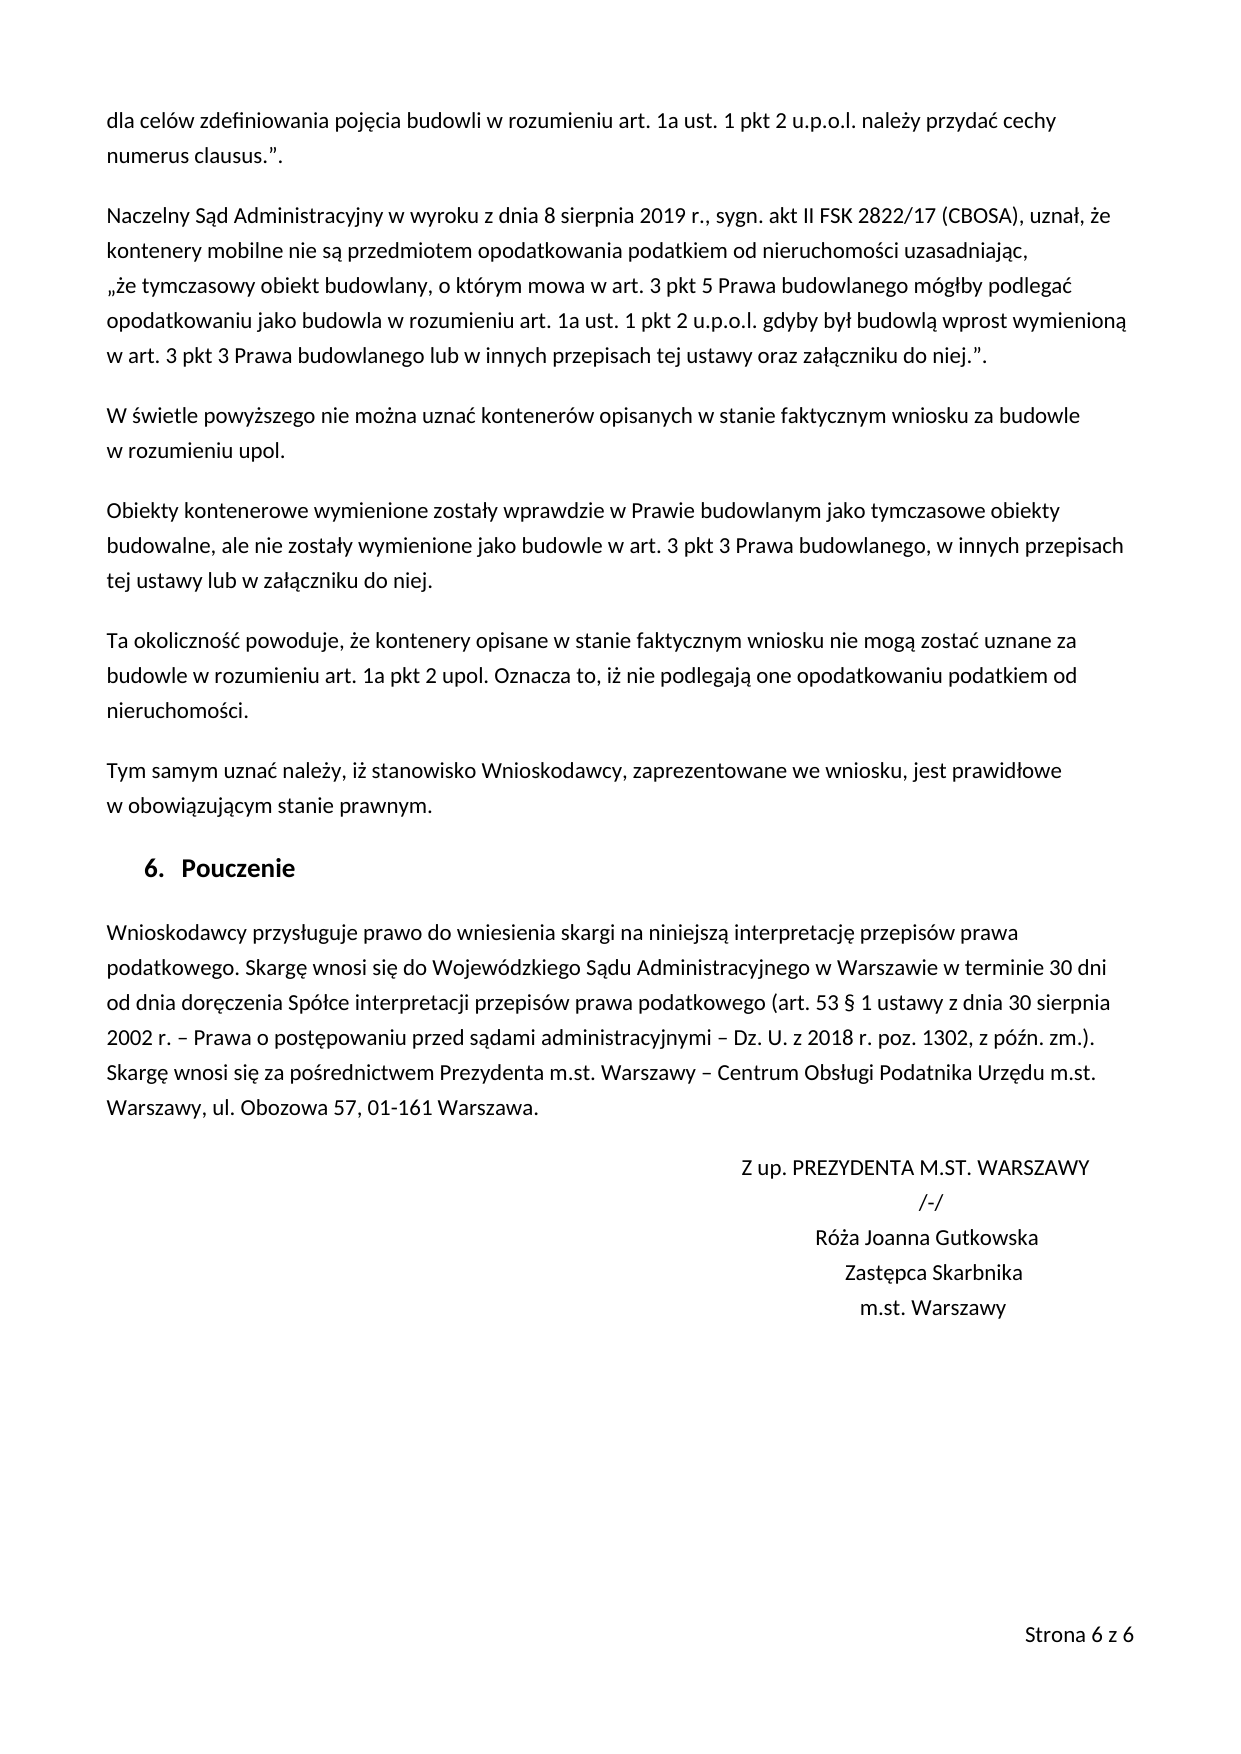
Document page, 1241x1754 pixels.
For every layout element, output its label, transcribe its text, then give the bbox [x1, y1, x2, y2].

subtitle Pouczenie [144, 851, 1134, 884]
text Naczelny Sąd Administracyjny w wyroku z dnia 8 sierpnia 2019 r., sygn. akt II FSK 2822/17 (CBOSA), uznał, że kontenery mobilne nie są przedmiotem opodatkowania podatkiem od nieruchomości uzasadniając, „że tymczasowy obiekt budowlany, o którym mowa w art. 3 pkt 5 Prawa budowlanego mógłby podlegać opodatkowaniu jako budowla w rozumieniu art. 1a ust. 1 pkt 2 u.p.o.l. gdyby był budowlą wprost wymienioną w art. 3 pkt 3 Prawa budowlanego lub w innych przepisach tej ustawy oraz załączniku do niej.”. [106, 201, 1134, 369]
text Róża Joanna Gutkowska [815, 1223, 1134, 1251]
text Z up. PREZYDENTA M.ST. WARSZAWY [741, 1153, 1134, 1181]
text Ta okoliczność powoduje, że kontenery opisane w stanie faktycznym wniosku nie mogą zostać uznane za budowle w rozumieniu art. 1a pkt 2 upol. Oznacza to, iż nie podlegają one opodatkowaniu podatkiem od nieruchomości. [106, 626, 1134, 724]
text Obiekty kontenerowe wymienione zostały wprawdzie w Prawie budowlanym jako tymczasowe obiekty budowalne, ale nie zostały wymienione jako budowle w art. 3 pkt 3 Prawa budowlanego, w innych przepisach tej ustawy lub w załączniku do niej. [106, 496, 1134, 594]
text Wnioskodawcy przysługuje prawo do wniesienia skargi na niniejszą interpretację przepisów prawa podatkowego. Skargę wnosi się do Wojewódzkiego Sądu Administracyjnego w Warszawie w terminie 30 dni od dnia doręczenia Spółce interpretacji przepisów prawa podatkowego (art. 53 § 1 ustawy z dnia 30 sierpnia 2002 r. – Prawa o postępowaniu przed sądami administracyjnymi – Dz. U. z 2018 r. poz. 1302, z późn. zm.). Skargę wnosi się za pośrednictwem Prezydenta m.st. Warszawy – Centrum Obsługi Podatnika Urzędu m.st. Warszawy, ul. Obozowa 57, 01-161 Warszawa. [106, 918, 1134, 1121]
text W świetle powyższego nie można uznać kontenerów opisanych w stanie faktycznym wniosku za budowle w rozumieniu upol. [106, 401, 1134, 464]
text m.st. Warszawy [859, 1293, 1134, 1321]
text Tym samym uznać należy, iż stanowisko Wnioskodawcy, zaprezentowane we wniosku, jest prawidłowe w obowiązującym stanie prawnym. [106, 756, 1134, 819]
text Zastępca Skarbnika [845, 1258, 1134, 1286]
text /-/ [918, 1188, 1134, 1216]
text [106, 106, 1134, 169]
